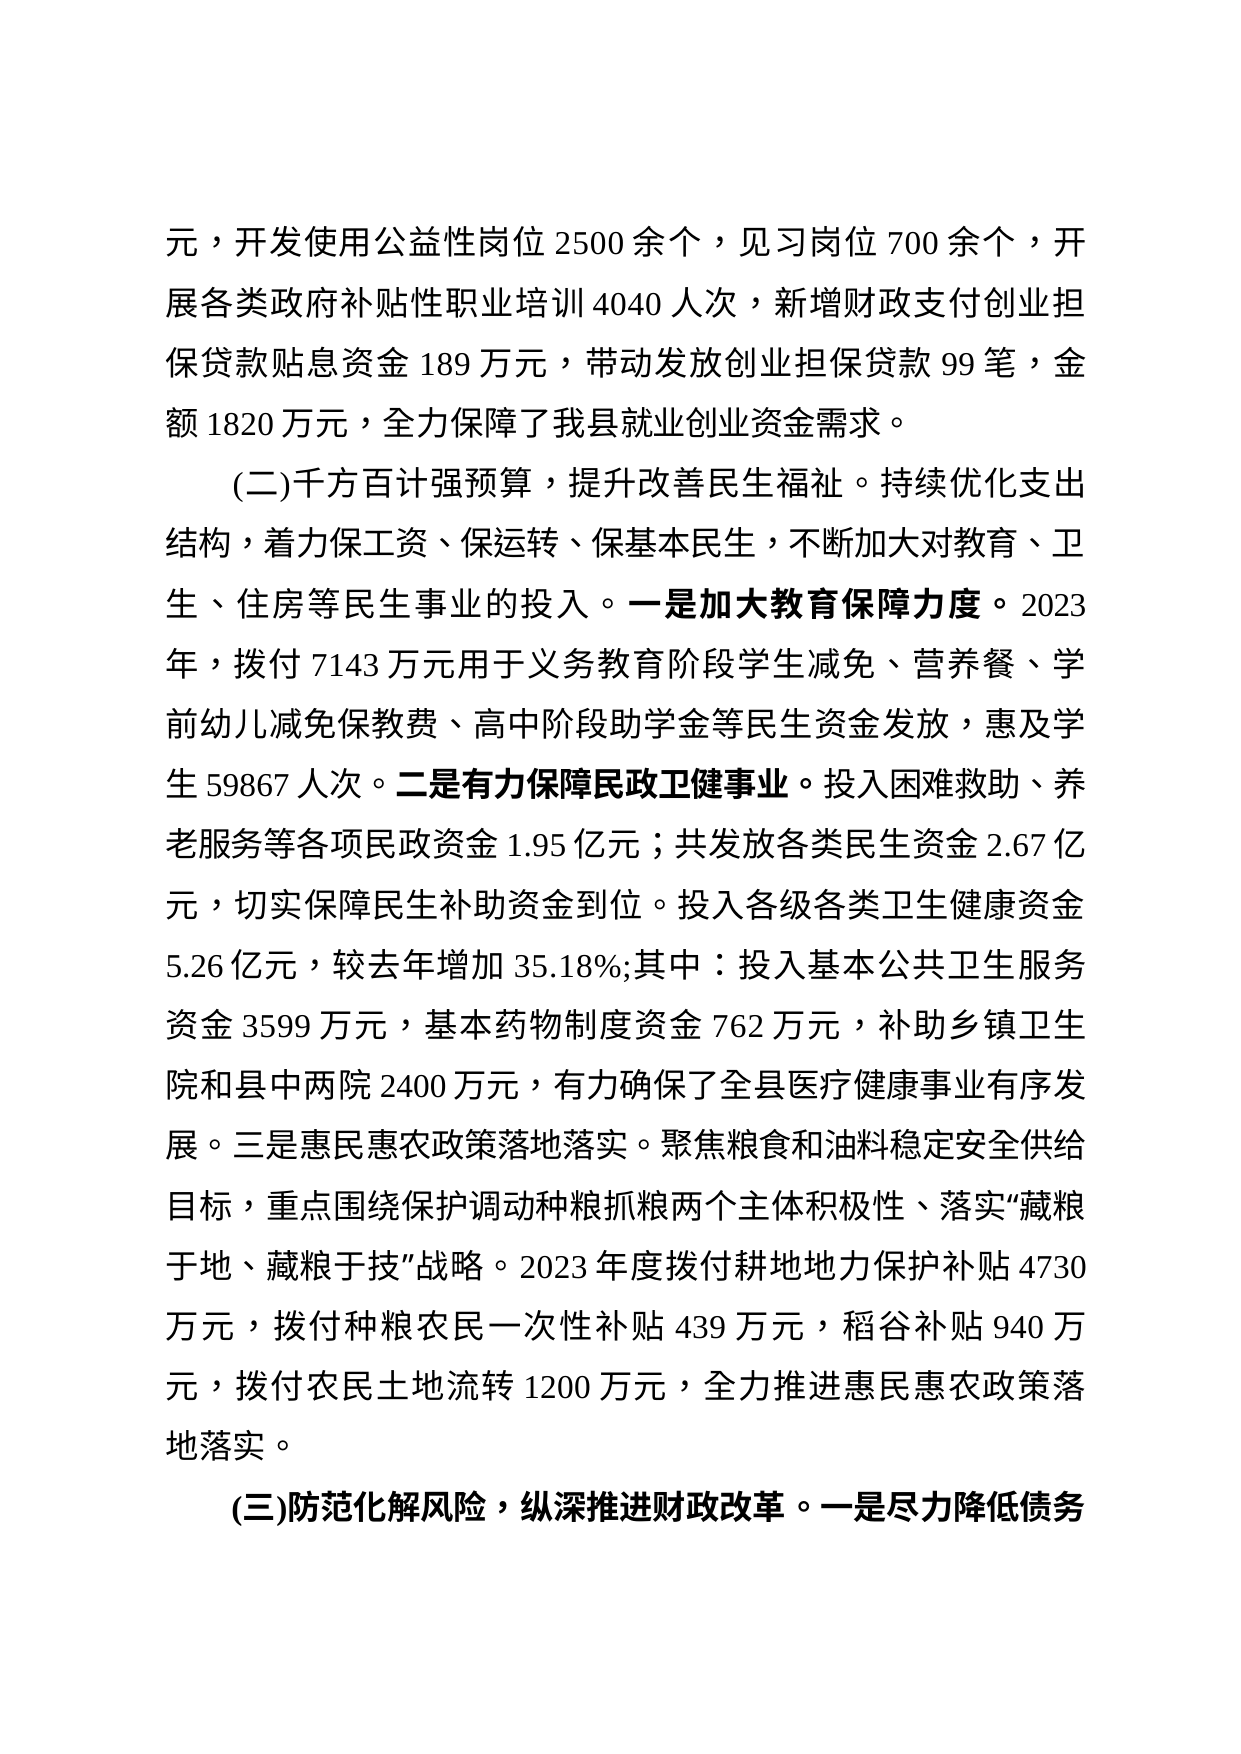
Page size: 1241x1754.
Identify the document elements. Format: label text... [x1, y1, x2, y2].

text (二)千方百计强预算，提升改善民生福祉。持续优化支出结构，着力保工资、保运转、保基本民生，不断加大对教育、卫生、住房等民生事业的投入。一是加大教育保障力度。2023年，拨付7143万元用于义务教育阶段学生减免、营养餐、学前幼儿减免保教费、高中阶段助学金等民生资金发放，惠及学生59867人次。二是有力保障民政卫健事业。投入困难救助、养老服务等各项民政资金1.95亿元；共发放各类民生资金2.67亿元，切实保障民生补助资金到位。投入各级各类卫生健康资金5.26亿元，较去年增加35.18%;其中：投入基本公共卫生服务资金3599万元，基本药物制度资金762万元，补助乡镇卫生院和县中两院2400万元，有力确保了全县医疗健康事业有序发展。三是惠民惠农政策落地落实。聚焦粮食和油料稳定安全供给目标，重点围绕保护调动种粮抓粮两个主体积极性、落实“藏粮于地、藏粮于技”战略。2023年度拨付耕地地力保护补贴4730万元，拨付种粮农民一次性补贴439万元，稻谷补贴940万元，拨付农民土地流转1200万元，全力推进惠民惠农政策落地落实。 [165, 447, 1087, 1471]
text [165, 207, 1087, 447]
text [165, 1471, 1087, 1531]
